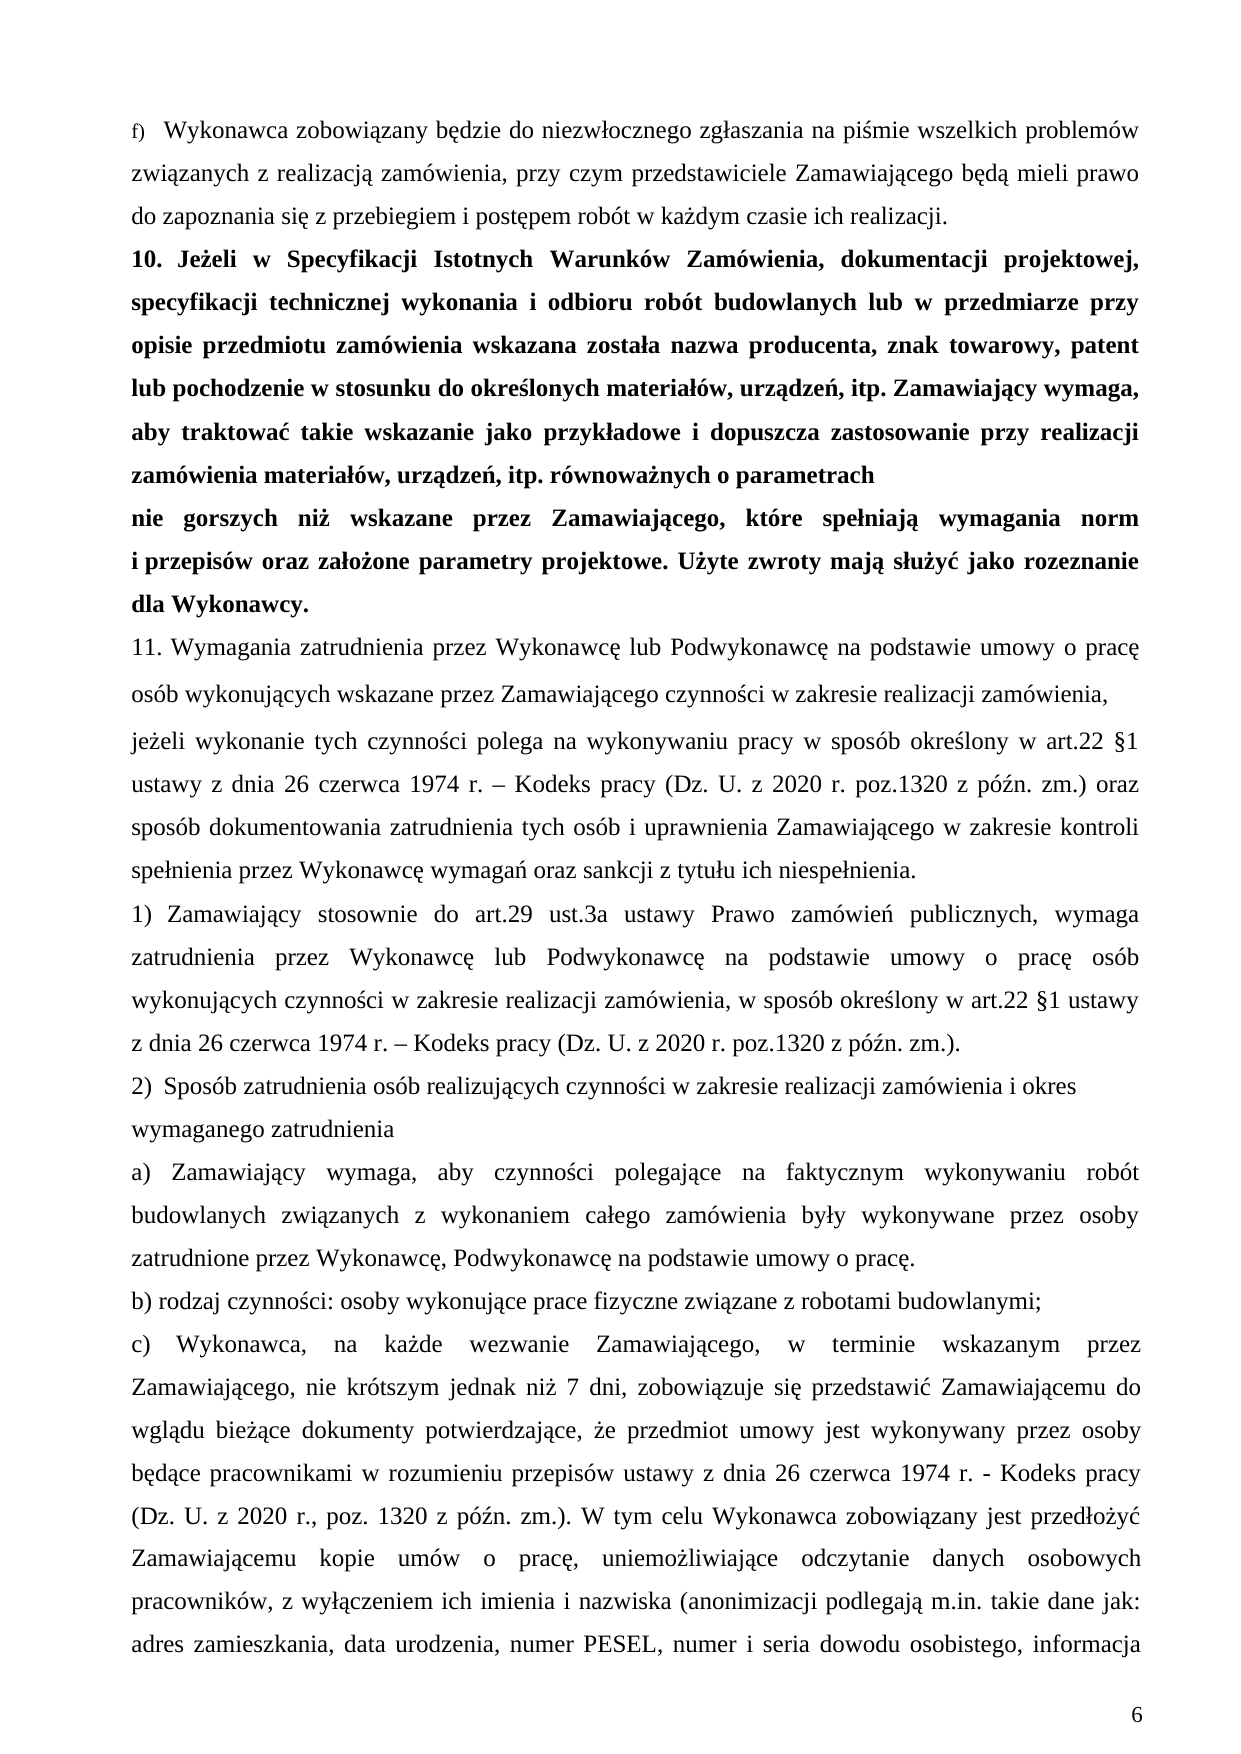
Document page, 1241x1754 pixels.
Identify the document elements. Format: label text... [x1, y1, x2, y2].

text nie gorszych niż wskazane przez Zamawiającego, które spełniają wymagania norm i przepisów oraz założone parametry projektowe. Użyte zwroty mają służyć jako rozeznanie dla Wykonawcy. [131, 503, 1140, 618]
list Zamawiający stosownie do art.29 ust.3a ustawy Prawo zamówień publicznych, wymaga zatrudnienia przez Wykonawcę lub Podwykonawcę na podstawie umowy o pracę osób wykonujących czynności w zakresie realizacji zamówienia, w sposób określony w art.22 §1 ustawy z dnia 26 czerwca 1974 r. – Kodeks pracy (Dz. U. z 2020 r. poz.1320 z późn. zm.). [131, 899, 1140, 1057]
list Wykonawca zobowiązany będzie do niezwłocznego zgłaszania na piśmie wszelkich problemów związanych z realizacją zamówienia, przy czym przedstawiciele Zamawiającego będą mieli prawo do zapoznania się z przebiegiem i postępem robót w każdym czasie ich realizacji. [131, 116, 1140, 230]
list Wymagania zatrudnienia przez Wykonawcę lub Podwykonawcę na podstawie umowy o pracę osób wykonujących wskazane przez Zamawiającego czynności w zakresie realizacji zamówienia, [131, 632, 1140, 708]
text a) Zamawiający wymaga, aby czynności polegające na faktycznym wykonywaniu robót budowlanych związanych z wykonaniem całego zamówienia były wykonywane przez osoby zatrudnione przez Wykonawcę, Podwykonawcę na podstawie umowy o pracę. [131, 1157, 1140, 1272]
text jeżeli wykonanie tych czynności polega na wykonywaniu pracy w sposób określony w art.22 §1 ustawy z dnia 26 czerwca 1974 r. – Kodeks pracy (Dz. U. z 2020 r. poz.1320 z późn. zm.) oraz sposób dokumentowania zatrudnienia tych osób i uprawnienia Zamawiającego w zakresie kontroli spełnienia przez Wykonawcę wymagań oraz sankcji z tytułu ich niespełnienia. [131, 726, 1140, 884]
text b) rodzaj czynności: osoby wykonujące prace fizyczne związane z robotami budowlanymi; [131, 1286, 1142, 1315]
list Jeżeli w Specyfikacji Istotnych Warunków Zamówienia, dokumentacji projektowej, specyfikacji technicznej wykonania i odbioru robót budowlanych lub w przedmiarze przy opisie przedmiotu zamówienia wskazana została nazwa producenta, znak towarowy, patent lub pochodzenie w stosunku do określonych materiałów, urządzeń, itp. Zamawiający wymaga, aby traktować takie wskazanie jako przykładowe i dopuszcza zastosowanie przy realizacji zamówienia materiałów, urządzeń, itp. równoważnych o parametrach [131, 244, 1140, 488]
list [131, 1329, 1142, 1658]
list Sposób zatrudnienia osób realizujących czynności w zakresie realizacji zamówienia i okres wymaganego zatrudnienia [131, 1071, 1140, 1143]
